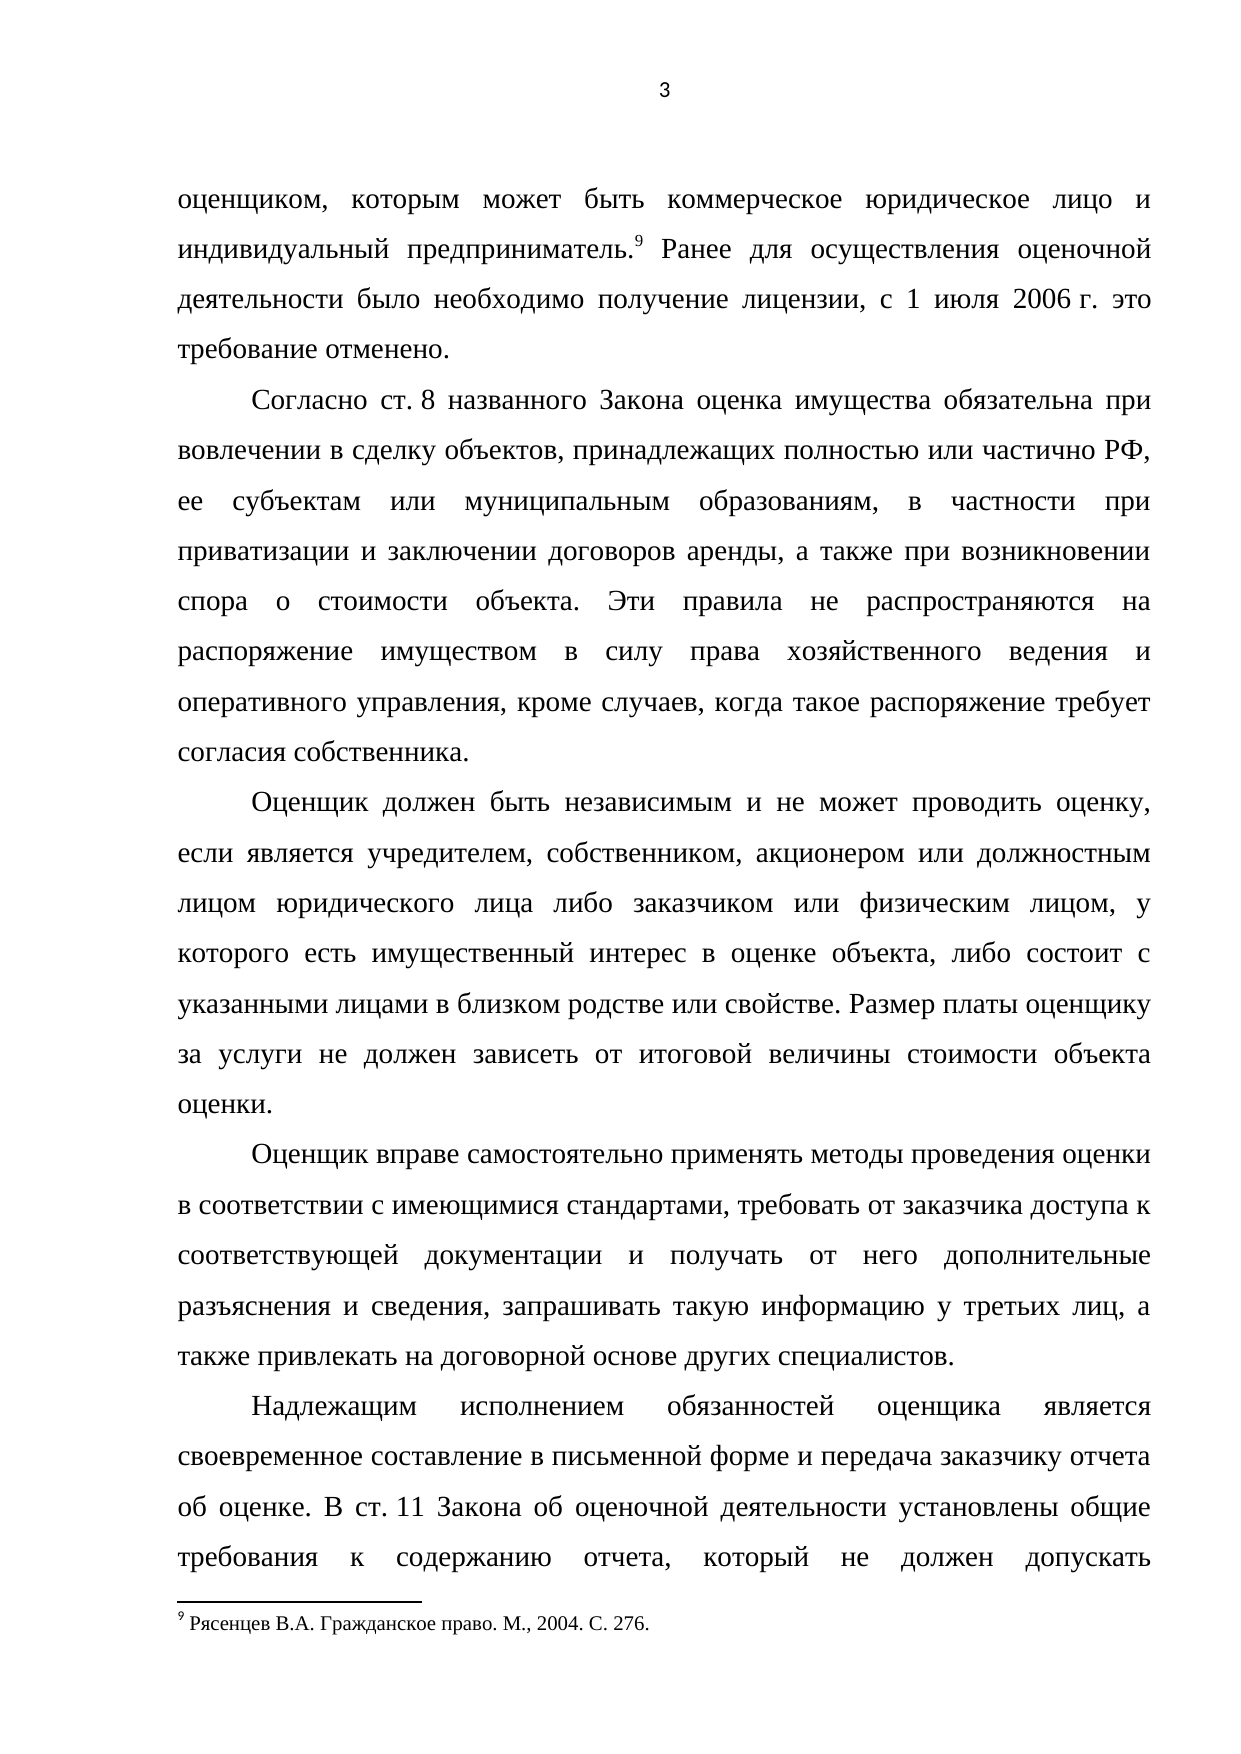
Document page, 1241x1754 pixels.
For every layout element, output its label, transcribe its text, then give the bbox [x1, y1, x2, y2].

text Оценщик должен быть независимым и не может проводить оценку, если является учредителем, собственником, акционером или должностным лицом юридического лица либо заказчиком или физическим лицом, у которого есть имущественный интерес в оценке объекта, либо состоит с указанными лицами в близком родстве или свойстве. Размер платы оценщику за услуги не должен зависеть от итоговой величины стоимости объекта оценки. [177, 784, 1152, 1120]
text Оценщик вправе самостоятельно применять методы проведения оценки в соответствии с имеющимися стандартами, требовать от заказчика доступа к соответствующей документации и получать от него дополнительные разъяснения и сведения, запрашивать такую информацию у третьих лиц, а также привлекать на договорной основе других специалистов. [177, 1137, 1152, 1371]
text Согласно ст. 8 названного Закона оценка имущества обязательна при вовлечении в сделку объектов, принадлежащих полностью или частично РФ, ее субъектам или муниципальным образованиям, в частности при приватизации и заключении договоров аренды, а также при возникновении спора о стоимости объекта. Эти правила не распространяются на распоряжение имуществом в силу права хозяйственного ведения и оперативного управления, кроме случаев, когда такое распоряжение требует согласия собственника. [177, 382, 1152, 768]
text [177, 1388, 1152, 1573]
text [177, 181, 1152, 365]
